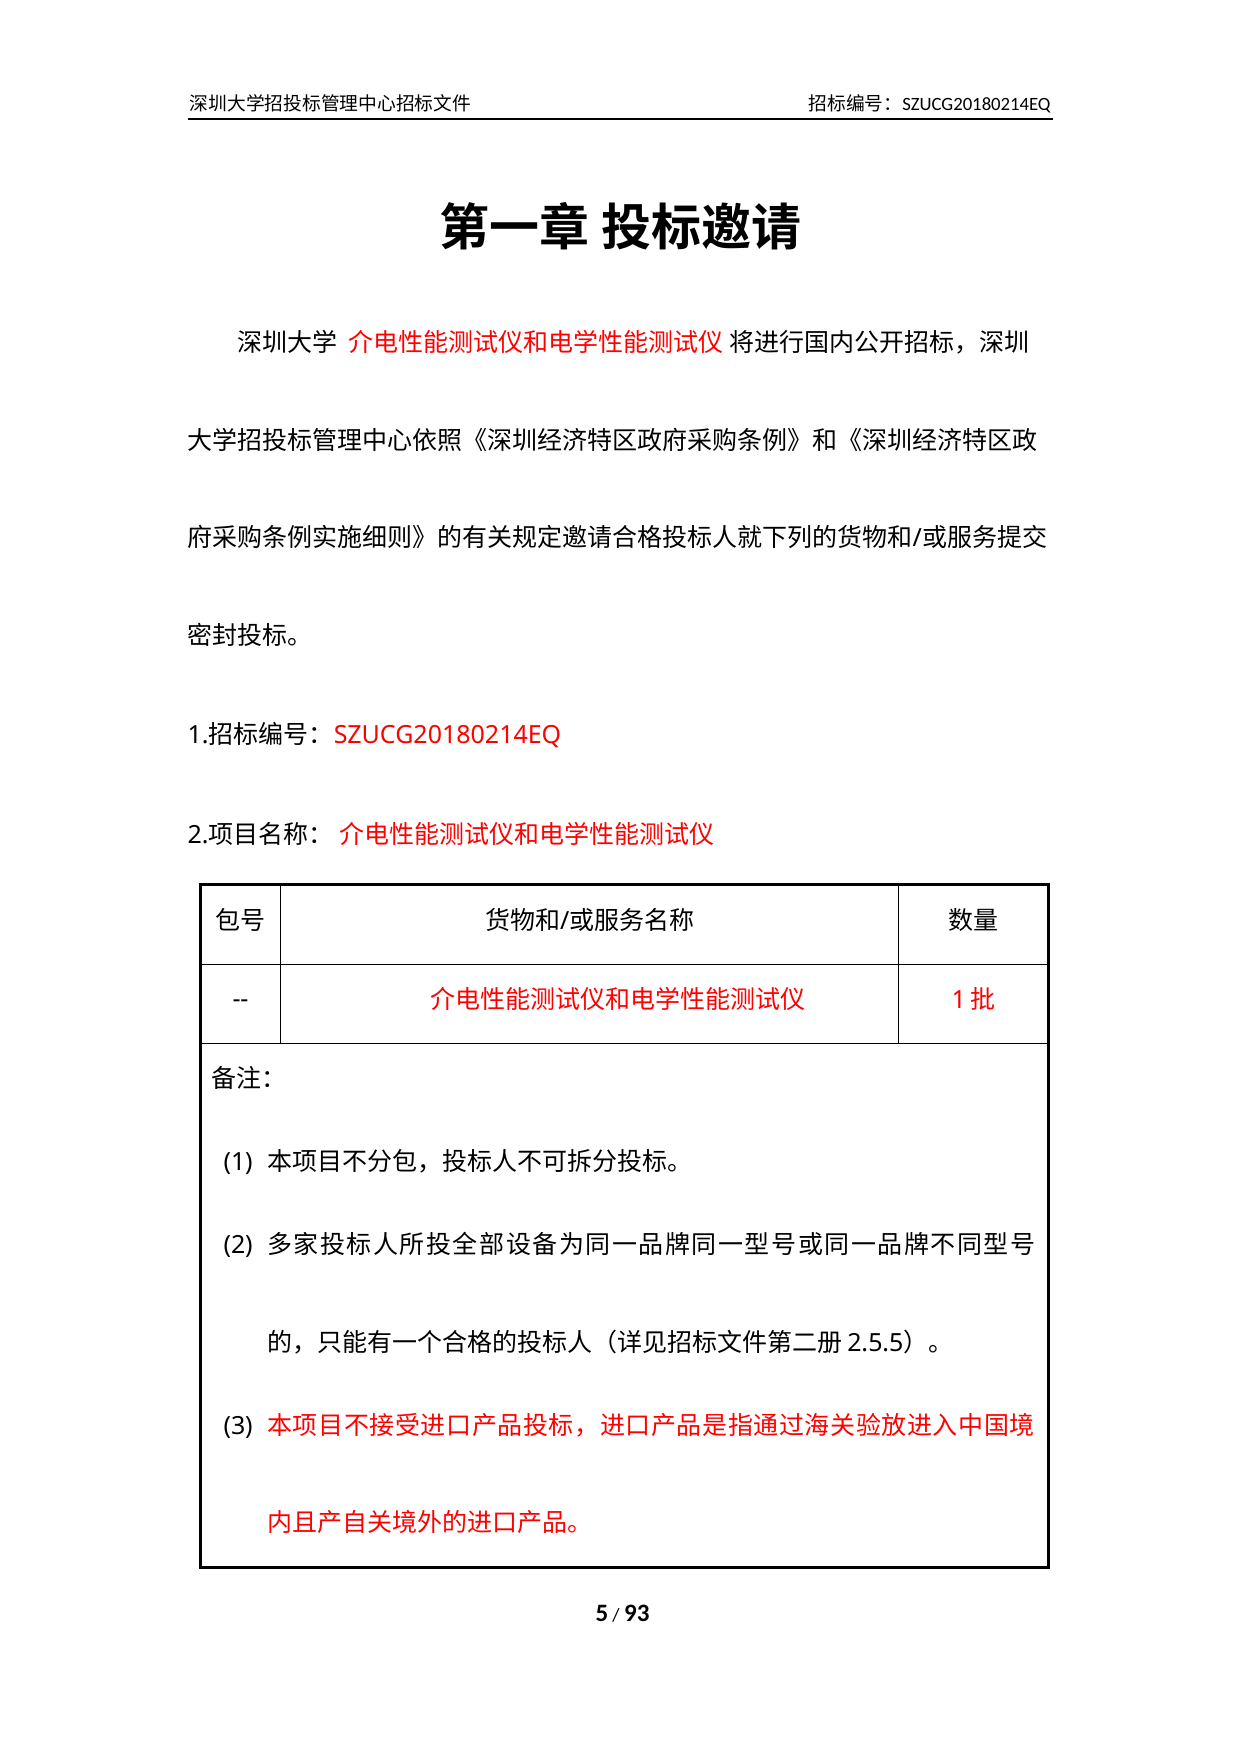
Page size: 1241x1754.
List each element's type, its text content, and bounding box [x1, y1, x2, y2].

table_header 货物和/或服务名称 [281, 886, 898, 963]
table_cell -- [202, 965, 280, 1042]
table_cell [202, 1044, 1047, 1566]
table_header 数量 [899, 886, 1047, 963]
text 深圳大学 介电性能测试仪和电学性能测试仪 将进行国内公开招标，深圳大学招投标管理中心依照《深圳经济特区政府采购条例》和《深圳经济特区政府采购条例实施细则》的有关规定邀请合格投标人就下列的货物和/或服务提交密封投标。 [187, 308, 1053, 666]
text 1.招标编号：SZUCG20180214EQ [187, 700, 1053, 765]
table_header 包号 [202, 886, 280, 963]
text 第一章 投标邀请 [187, 175, 1053, 272]
table_cell 1批 [899, 965, 1047, 1042]
table_cell 介电性能测试仪和电学性能测试仪 [281, 965, 898, 1042]
text 2.项目名称： 介电性能测试仪和电学性能测试仪 [187, 800, 1053, 865]
